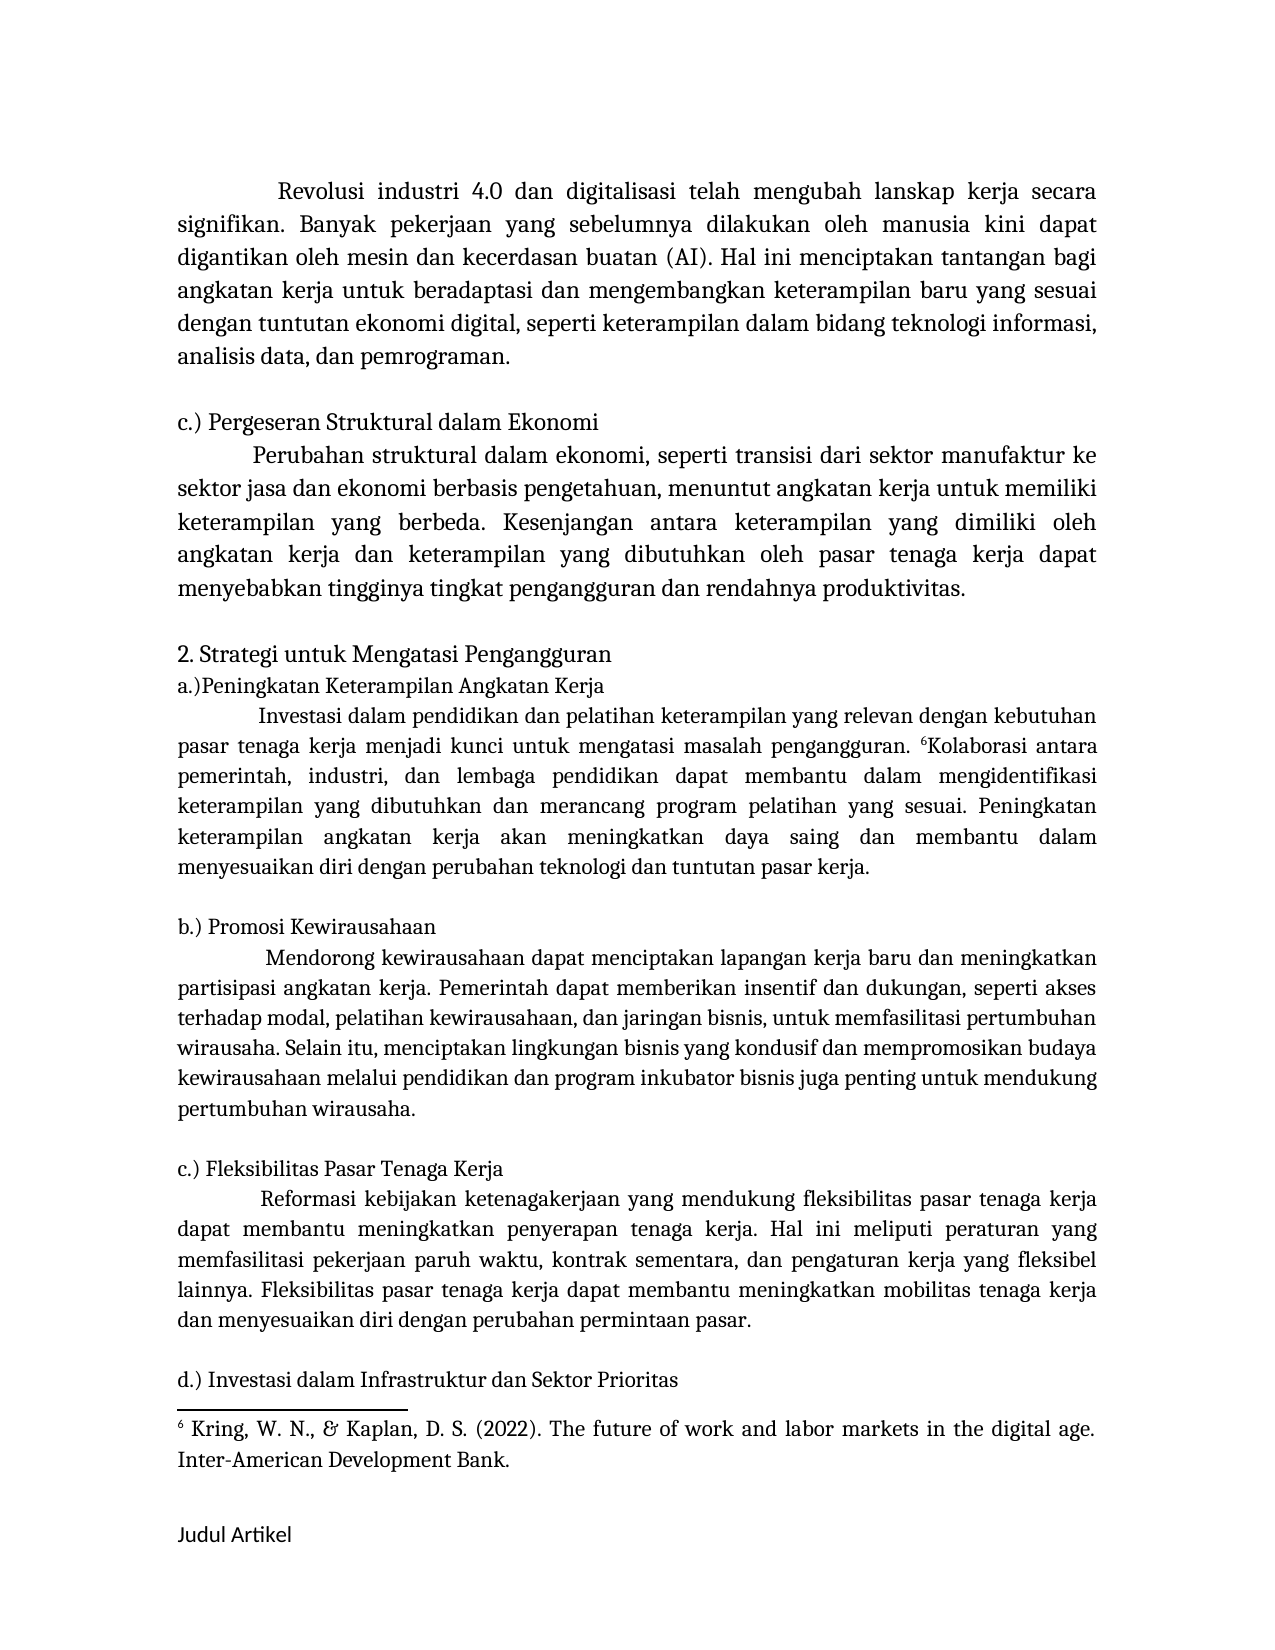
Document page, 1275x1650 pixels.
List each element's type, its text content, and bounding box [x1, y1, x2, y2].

text a.)Peningkatan Keterampilan Angkatan Kerja [177, 672, 1098, 699]
text Investasi dalam pendidikan dan pelatihan keterampilan yang relevan dengan kebutuhan pasar tenaga kerja menjadi kunci untuk mengatasi masalah pengangguran. Kolaborasi antara pemerintah, industri, dan lembaga pendidikan dapat membantu dalam mengidentifikasi keterampilan yang dibutuhkan dan merancang program pelatihan yang sesuai. Peningkatan keterampilan angkatan kerja akan meningkatkan daya saing dan membantu dalam menyesuaikan diri dengan perubahan teknologi dan tuntutan pasar kerja. [177, 703, 1098, 880]
text Reformasi kebijakan ketenagakerjaan yang mendukung fleksibilitas pasar tenaga kerja dapat membantu meningkatkan penyerapan tenaga kerja. Hal ini meliputi peraturan yang memfasilitasi pekerjaan paruh waktu, kontrak sementara, dan pengaturan kerja yang fleksibel lainnya. Fleksibilitas pasar tenaga kerja dapat membantu meningkatkan mobilitas tenaga kerja dan menyesuaikan diri dengan perubahan permintaan pasar. [177, 1186, 1098, 1333]
text d.) Investasi dalam Infrastruktur dan Sektor Prioritas [177, 1367, 1098, 1394]
text c.) Fleksibilitas Pasar Tenaga Kerja [177, 1156, 1098, 1182]
text Mendorong kewirausahaan dapat menciptakan lapangan kerja baru dan meningkatkan partisipasi angkatan kerja. Pemerintah dapat memberikan insentif dan dukungan, seperti akses terhadap modal, pelatihan kewirausahaan, dan jaringan bisnis, untuk memfasilitasi pertumbuhan wirausaha. Selain itu, menciptakan lingkungan bisnis yang kondusif dan mempromosikan budaya kewirausahaan melalui pendidikan dan program inkubator bisnis juga penting untuk mendukung pertumbuhan wirausaha. [177, 944, 1098, 1122]
text b.) Promosi Kewirausahaan [177, 914, 1098, 941]
text Revolusi industri 4.0 dan digitalisasi telah mengubah lanskap kerja secara signifikan. Banyak pekerjaan yang sebelumnya dilakukan oleh manusia kini dapat digantikan oleh mesin dan kecerdasan buatan (AI). Hal ini menciptakan tantangan bagi angkatan kerja untuk beradaptasi dan mengembangkan keterampilan baru yang sesuai dengan tuntutan ekonomi digital, seperti keterampilan dalam bidang teknologi informasi, analisis data, dan pemrograman. [177, 177, 1098, 371]
text c.) Pergeseran Struktural dalam Ekonomi [177, 408, 1098, 437]
text 2. Strategi untuk Mengatasi Pengangguran [177, 639, 1098, 668]
text Perubahan struktural dalam ekonomi, seperti transisi dari sektor manufaktur ke sektor jasa dan ekonomi berbasis pengetahuan, menuntut angkatan kerja untuk memiliki keterampilan yang berbeda. Kesenjangan antara keterampilan yang dimiliki oleh angkatan kerja dan keterampilan yang dibutuhkan oleh pasar tenaga kerja dapat menyebabkan tingginya tingkat pengangguran dan rendahnya produktivitas. [177, 441, 1098, 602]
